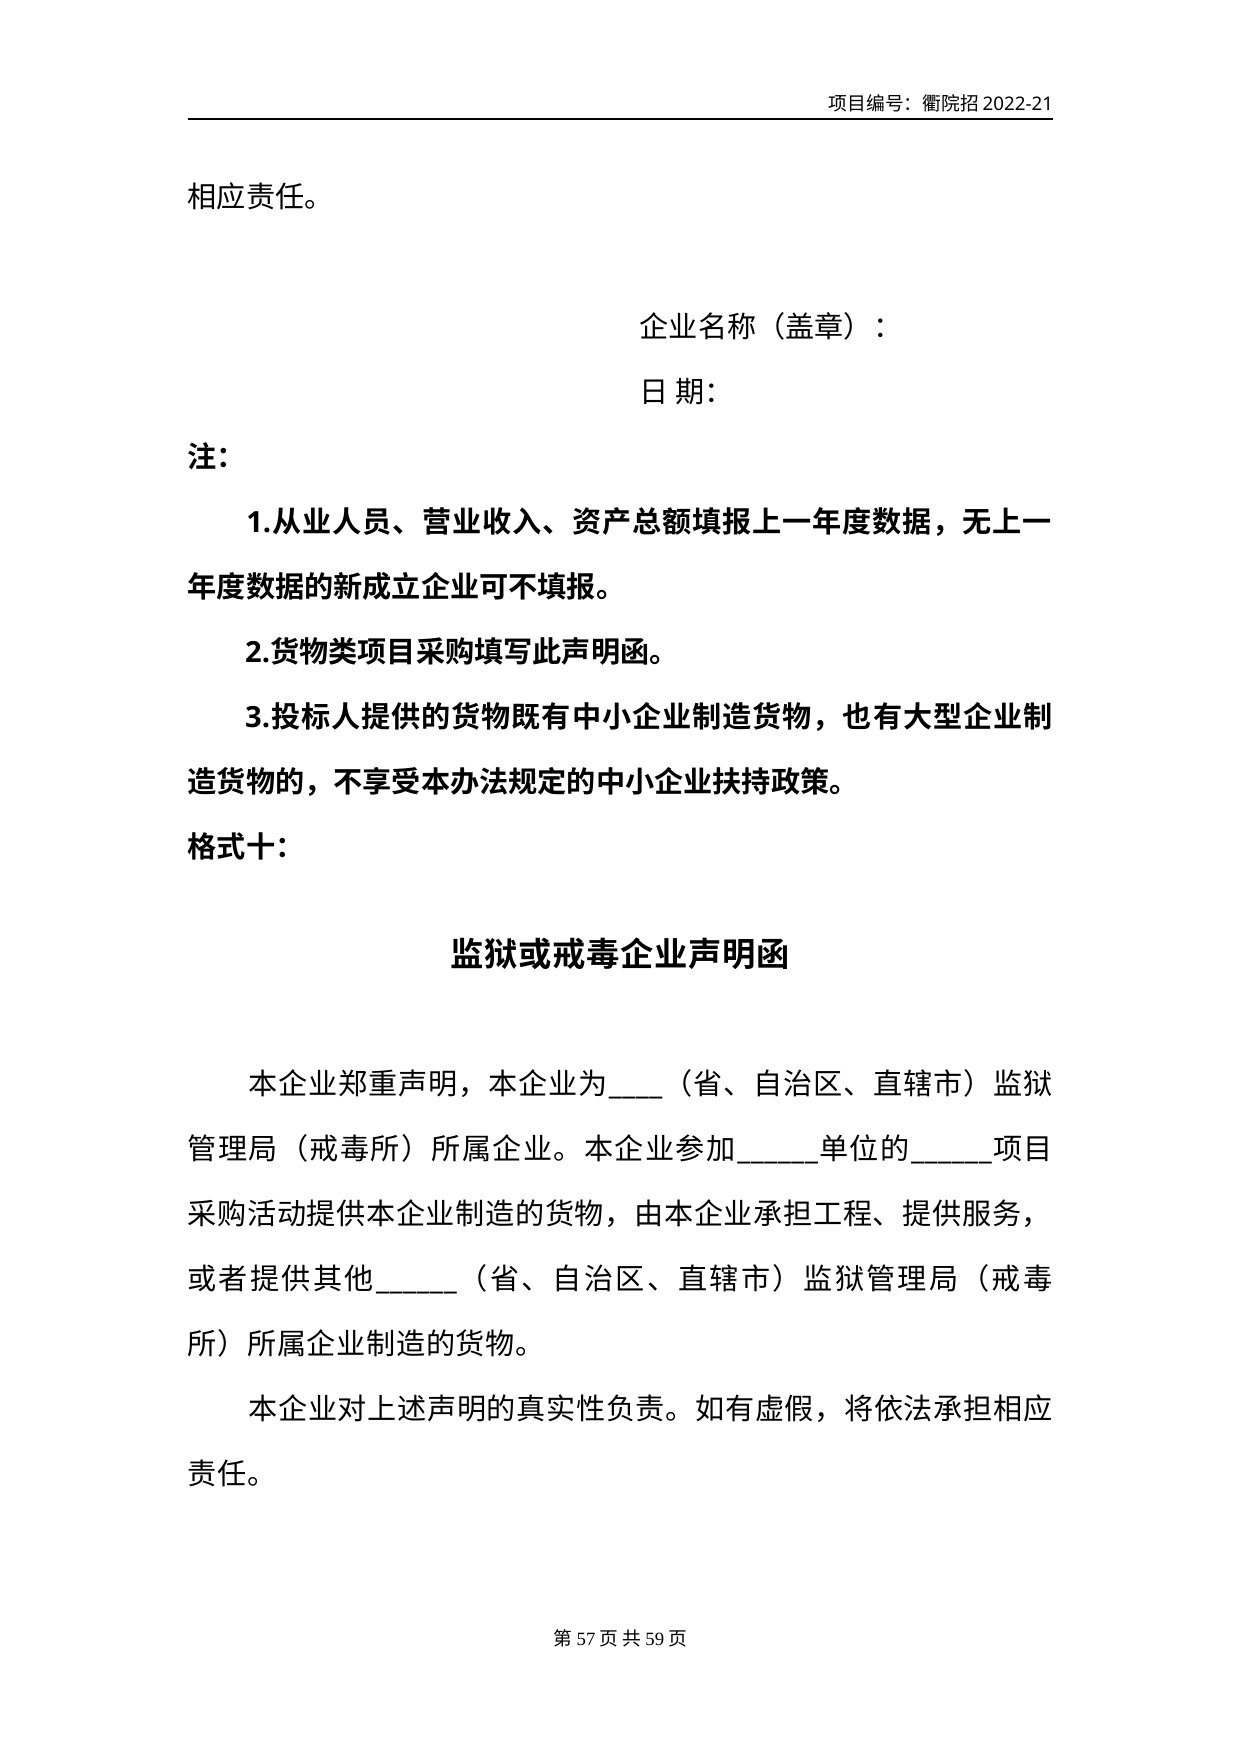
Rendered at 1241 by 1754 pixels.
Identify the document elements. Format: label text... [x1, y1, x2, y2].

text 注： [187, 422, 1053, 487]
text 2.货物类项目采购填写此声明函。 [187, 617, 1053, 682]
text 格式十： [187, 812, 1053, 877]
text 1.从业人员、营业收入、资产总额填报上一年度数据，无上一年度数据的新成立企业可不填报。 [187, 487, 1053, 617]
text 企业名称（盖章）： [187, 292, 1053, 357]
text 日 期： [187, 357, 1053, 422]
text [187, 162, 1053, 227]
text 本企业郑重声明，本企业为____（省、自治区、直辖市）监狱管理局（戒毒所）所属企业。本企业参加______单位的______项目采购活动提供本企业制造的货物，由本企业承担工程、提供服务，或者提供其他______（省、自治区、直辖市）监狱管理局（戒毒所）所属企业制造的货物。 [187, 1049, 1053, 1374]
text 监狱或戒毒企业声明函 [187, 919, 1053, 984]
text 3.投标人提供的货物既有中小企业制造货物，也有大型企业制造货物的，不享受本办法规定的中小企业扶持政策。 [187, 682, 1053, 812]
text 本企业对上述声明的真实性负责。如有虚假，将依法承担相应责任。 [187, 1374, 1053, 1504]
